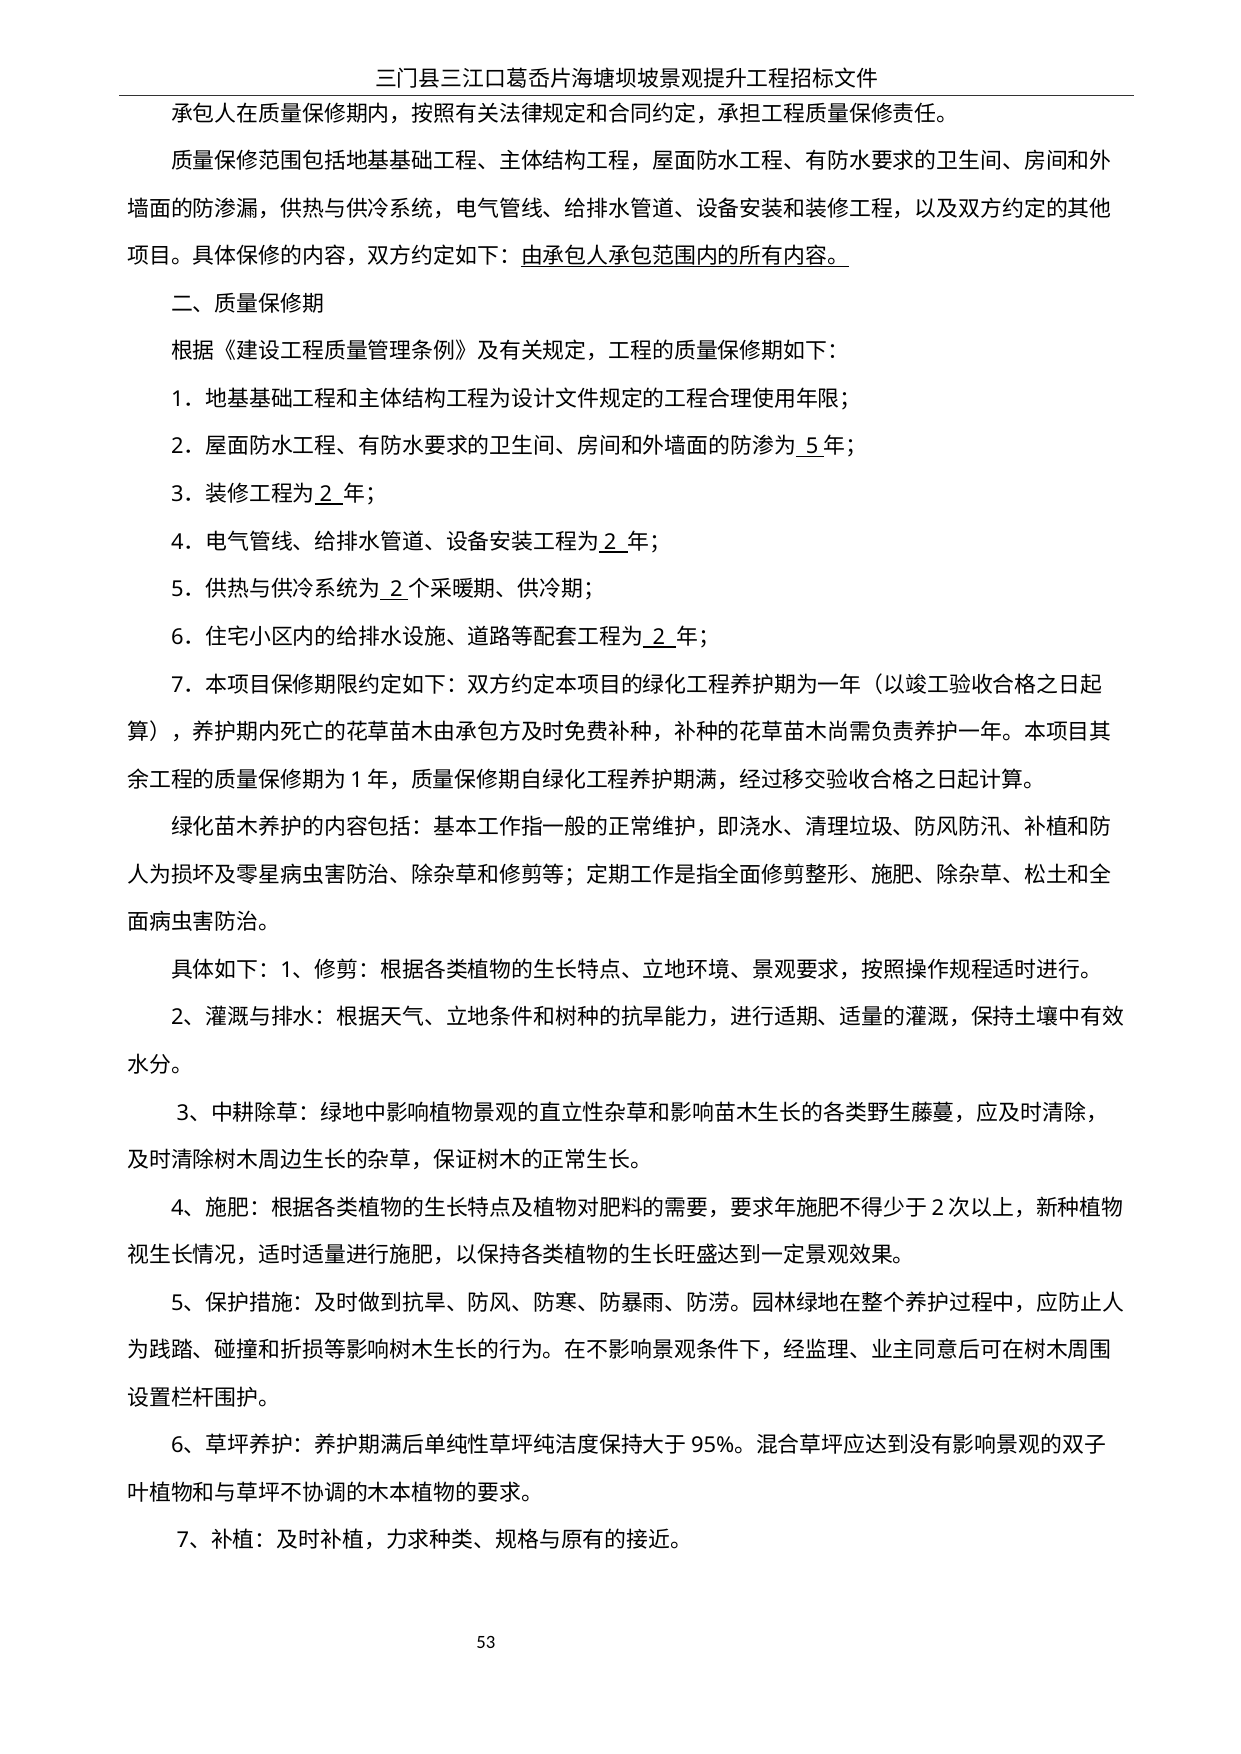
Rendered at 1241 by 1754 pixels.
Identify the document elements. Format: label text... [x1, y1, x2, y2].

text 3．装修工程为 2 年； [127, 476, 1126, 508]
text 7．本项目保修期限约定如下：双方约定本项目的绿化工程养护期为一年（以竣工验收合格之日起算），养护期内死亡的花草苗木由承包方及时免费补种，补种的花草苗木尚需负责养护一年。本项目其余工程的质量保修期为1年，质量保修期自绿化工程养护期满，经过移交验收合格之日起计算。 [127, 667, 1126, 793]
text 二、质量保修期 [127, 286, 1126, 318]
text 绿化苗木养护的内容包括：基本工作指一般的正常维护，即浇水、清理垃圾、防风防汛、补植和防人为损坏及零星病虫害防治、除杂草和修剪等；定期工作是指全面修剪整形、施肥、除杂草、松土和全面病虫害防治。 [127, 809, 1126, 936]
text 5．供热与供冷系统为 2 个采暖期、供冷期； [127, 571, 1126, 603]
text 质量保修范围包括地基基础工程、主体结构工程，屋面防水工程、有防水要求的卫生间、房间和外墙面的防渗漏，供热与供冷系统，电气管线、给排水管道、设备安装和装修工程，以及双方约定的其他项目。具体保修的内容，双方约定如下：由承包人承包范围内的所有内容。 [127, 143, 1126, 270]
text 1．地基基础工程和主体结构工程为设计文件规定的工程合理使用年限； [127, 381, 1126, 413]
text 具体如下：1、修剪：根据各类植物的生长特点、立地环境、景观要求，按照操作规程适时进行。 [127, 952, 1126, 983]
text 6．住宅小区内的给排水设施、道路等配套工程为 2 年； [127, 619, 1126, 651]
text 3、中耕除草：绿地中影响植物景观的直立性杂草和影响苗木生长的各类野生藤蔓，应及时清除，及时清除树木周边生长的杂草，保证树木的正常生长。 [127, 1094, 1126, 1174]
text 4．电气管线、给排水管道、设备安装工程为 2 年； [127, 524, 1126, 556]
text 根据《建设工程质量管理条例》及有关规定，工程的质量保修期如下： [127, 333, 1126, 365]
text 4、施肥：根据各类植物的生长特点及植物对肥料的需要，要求年施肥不得少于2次以上，新种植物视生长情况，适时适量进行施肥，以保持各类植物的生长旺盛达到一定景观效果。 [127, 1189, 1126, 1269]
text 5、保护措施：及时做到抗旱、防风、防寒、防暴雨、防涝。园林绿地在整个养护过程中，应防止人为践踏、碰撞和折损等影响树木生长的行为。在不影响景观条件下，经监理、业主同意后可在树木周围设置栏杆围护。 [127, 1285, 1126, 1411]
text 2．屋面防水工程、有防水要求的卫生间、房间和外墙面的防渗为 5 年； [127, 428, 1126, 460]
text 6、草坪养护：养护期满后单纯性草坪纯洁度保持大于95%。混合草坪应达到没有影响景观的双子叶植物和与草坪不协调的木本植物的要求。 [127, 1427, 1126, 1507]
text 承包人在质量保修期内，按照有关法律规定和合同约定，承担工程质量保修责任。 [127, 96, 1126, 128]
text 2、灌溉与排水：根据天气、立地条件和树种的抗旱能力，进行适期、适量的灌溉，保持土壤中有效水分。 [127, 999, 1126, 1079]
text 7、补植：及时补植，力求种类、规格与原有的接近。 [127, 1522, 1126, 1554]
